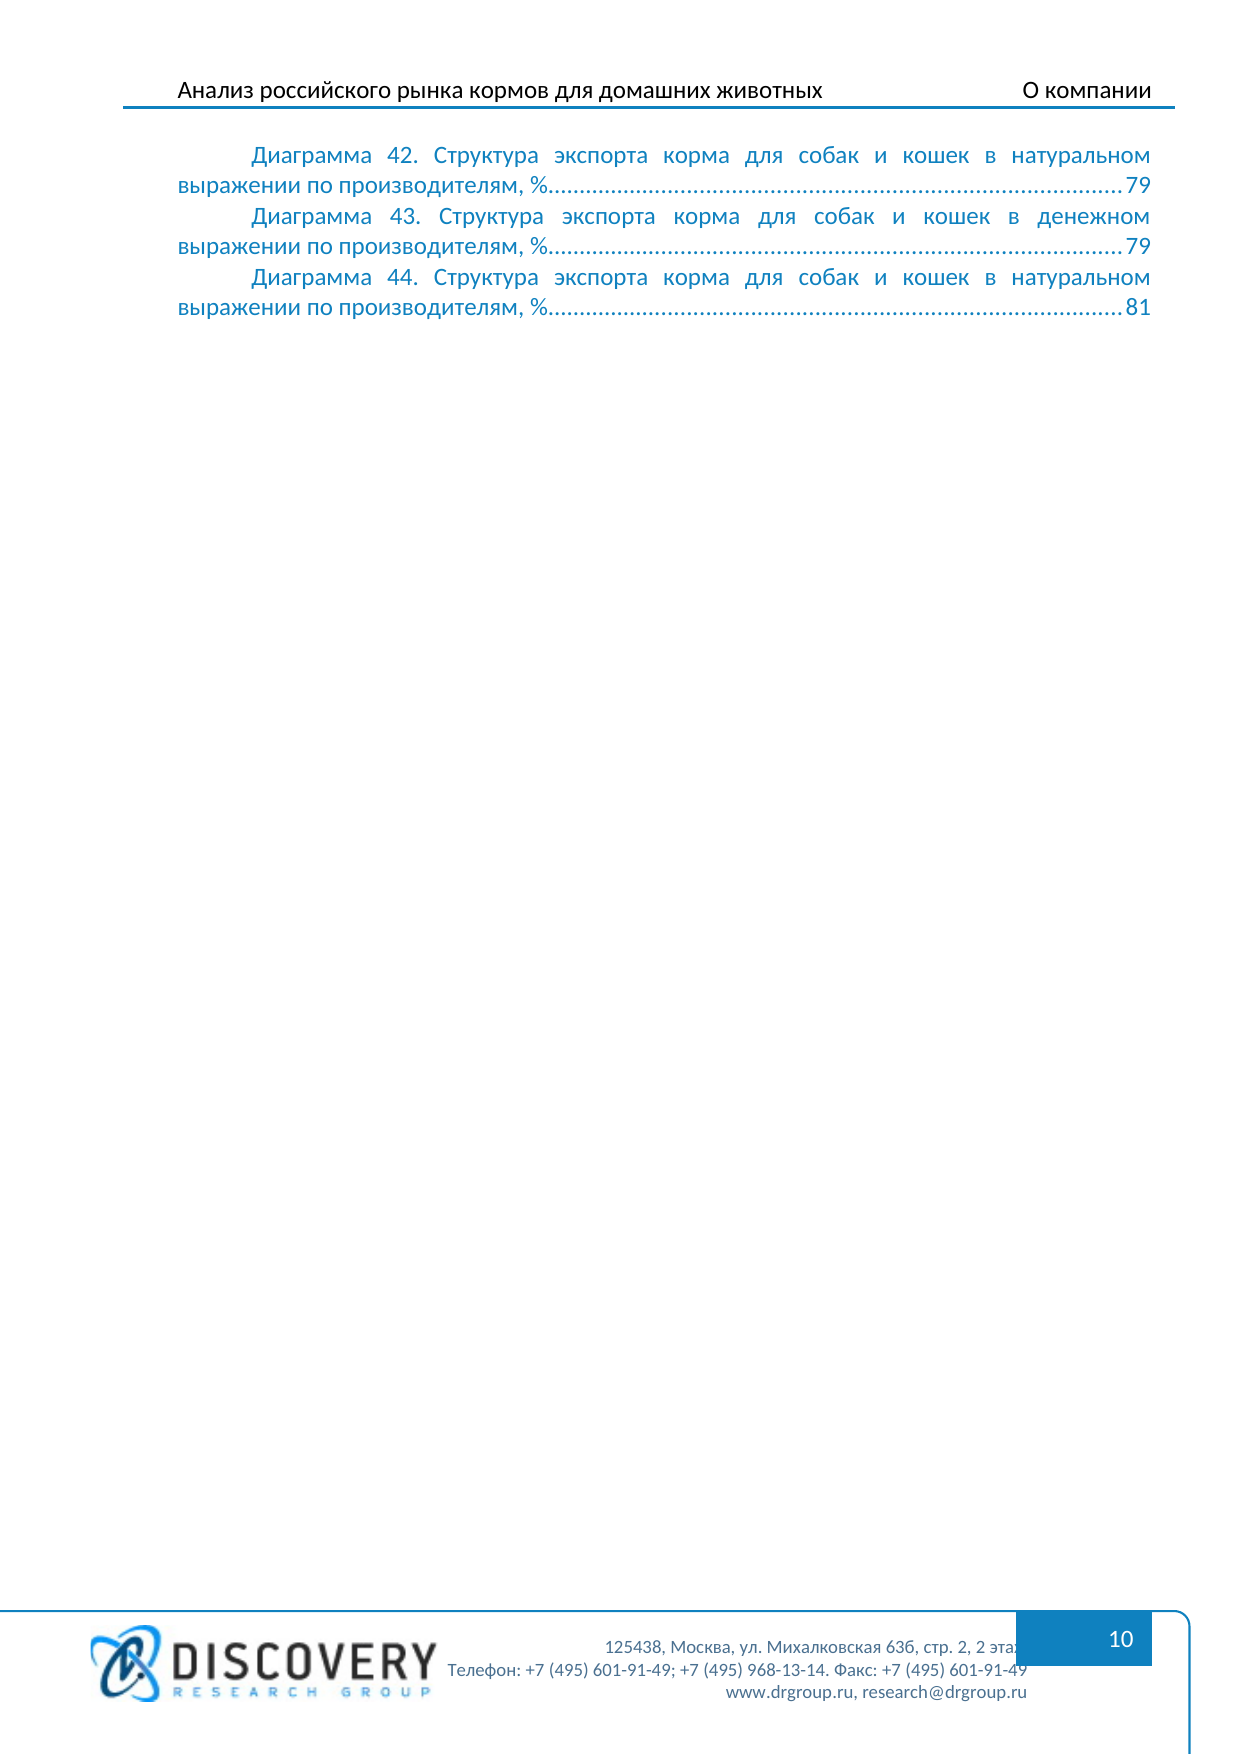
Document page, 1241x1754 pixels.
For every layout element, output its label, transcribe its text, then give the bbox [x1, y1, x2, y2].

text Диаграмма 42. Структура экспорта корма для собак и кошек в натуральном выражении по производителям, % 79 [177, 139, 1152, 200]
picture [90, 1625, 438, 1702]
text Диаграмма 44. Структура экспорта корма для собак и кошек в натуральном выражении по производителям, % 81 [177, 261, 1152, 322]
text Диаграмма 43. Структура экспорта корма для собак и кошек в денежном выражении по производителям, % 79 [177, 200, 1152, 261]
